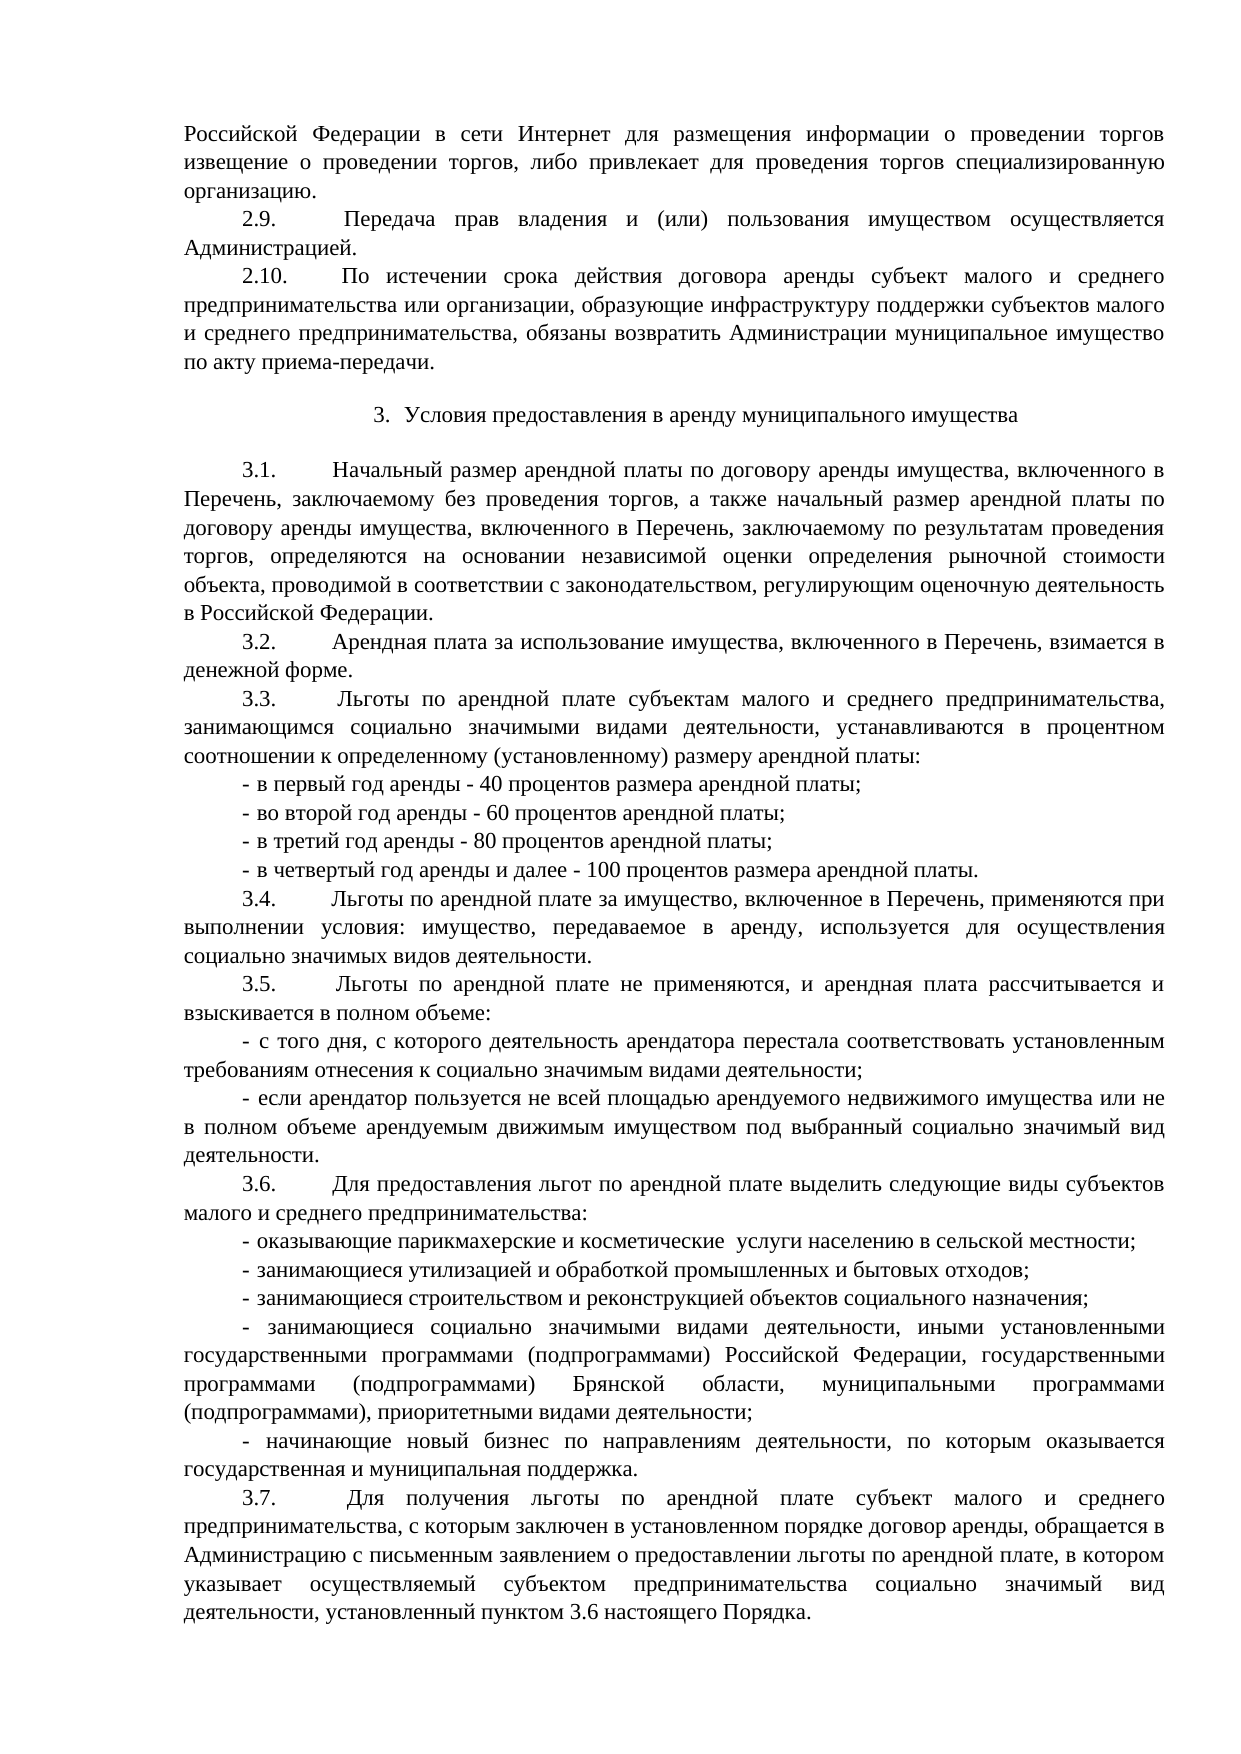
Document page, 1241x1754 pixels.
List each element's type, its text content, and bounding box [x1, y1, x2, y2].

list в первый год аренды - 40 процентов размера арендной платы; [183, 769, 1166, 797]
list занимающиеся строительством и реконструкцией объектов социального назначения; [183, 1283, 1166, 1311]
list начинающие новый бизнес по направлениям деятельности, по которым оказывается государственная и муниципальная поддержка. [183, 1425, 1166, 1482]
list Льготы по арендной плате субъектам малого и среднего предпринимательства, занимающимся социально значимыми видами деятельности, устанавливаются в процентном соотношении к определенному (установленному) размеру арендной платы: [183, 683, 1166, 769]
list во второй год аренды - 60 процентов арендной платы; [183, 797, 1166, 826]
list в четвертый год аренды и далее - 100 процентов размера арендной платы. [183, 854, 1166, 883]
list оказывающие парикмахерские и косметические услуги населению в сельской местности; [183, 1226, 1166, 1254]
list По истечении срока действия договора аренды субъект малого и среднего предпринимательства или организации, образующие инфраструктуру поддержки субъектов малого и среднего предпринимательства, обязаны возвратить Администрации муниципальное имущество по акту приема-передачи. [183, 261, 1166, 375]
list Льготы по арендной плате за имущество, включенное в Перечень, применяются при выполнении условия: имущество, передаваемое в аренду, используется для осуществления социально значимых видов деятельности. [183, 883, 1166, 969]
list Для получения льготы по арендной плате субъект малого и среднего предпринимательства, с которым заключен в установленном порядке договор аренды, обращается в Администрацию с письменным заявлением о предоставлении льготы по арендной плате, в котором указывает осуществляемый субъектом предпринимательства социально значимый вид деятельности, установленный пунктом 3.6 настоящего Порядка. [183, 1482, 1166, 1625]
list с того дня, с которого деятельность арендатора перестала соответствовать установленным требованиям отнесения к социально значимым видами деятельности; [183, 1026, 1166, 1083]
list Передача прав владения и (или) пользования имуществом осуществляется Администрацией. [183, 204, 1166, 261]
list в третий год аренды - 80 процентов арендной платы; [183, 826, 1166, 854]
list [183, 118, 1166, 204]
list занимающиеся утилизацией и обработкой промышленных и бытовых отходов; [183, 1254, 1166, 1283]
list Арендная плата за использование имущества, включенного в Перечень, взимается в денежной форме. [183, 626, 1166, 683]
list Условия предоставления в аренду муниципального имущества [373, 404, 1166, 427]
list Для предоставления льгот по арендной плате выделить следующие виды субъектов малого и среднего предпринимательства: [183, 1168, 1166, 1226]
list если арендатор пользуется не всей площадью арендуемого недвижимого имущества или не в полном объеме арендуемым движимым имуществом под выбранный социально значимый вид деятельности. [183, 1083, 1166, 1168]
list Льготы по арендной плате не применяются, и арендная плата рассчитывается и взыскивается в полном объеме: [183, 969, 1166, 1026]
list Начальный размер арендной платы по договору аренды имущества, включенного в Перечень, заключаемому без проведения торгов, а также начальный размер арендной платы по договору аренды имущества, включенного в Перечень, заключаемому по результатам проведения торгов, определяются на основании независимой оценки определения рыночной стоимости объекта, проводимой в соответствии с законодательством, регулирующим оценочную деятельность в Российской Федерации. [183, 455, 1166, 626]
list занимающиеся социально значимыми видами деятельности, иными установленными государственными программами (подпрограммами) Российской Федерации, государственными программами (подпрограммами) Брянской области, муниципальными программами (подпрограммами), приоритетными видами деятельности; [183, 1311, 1166, 1425]
